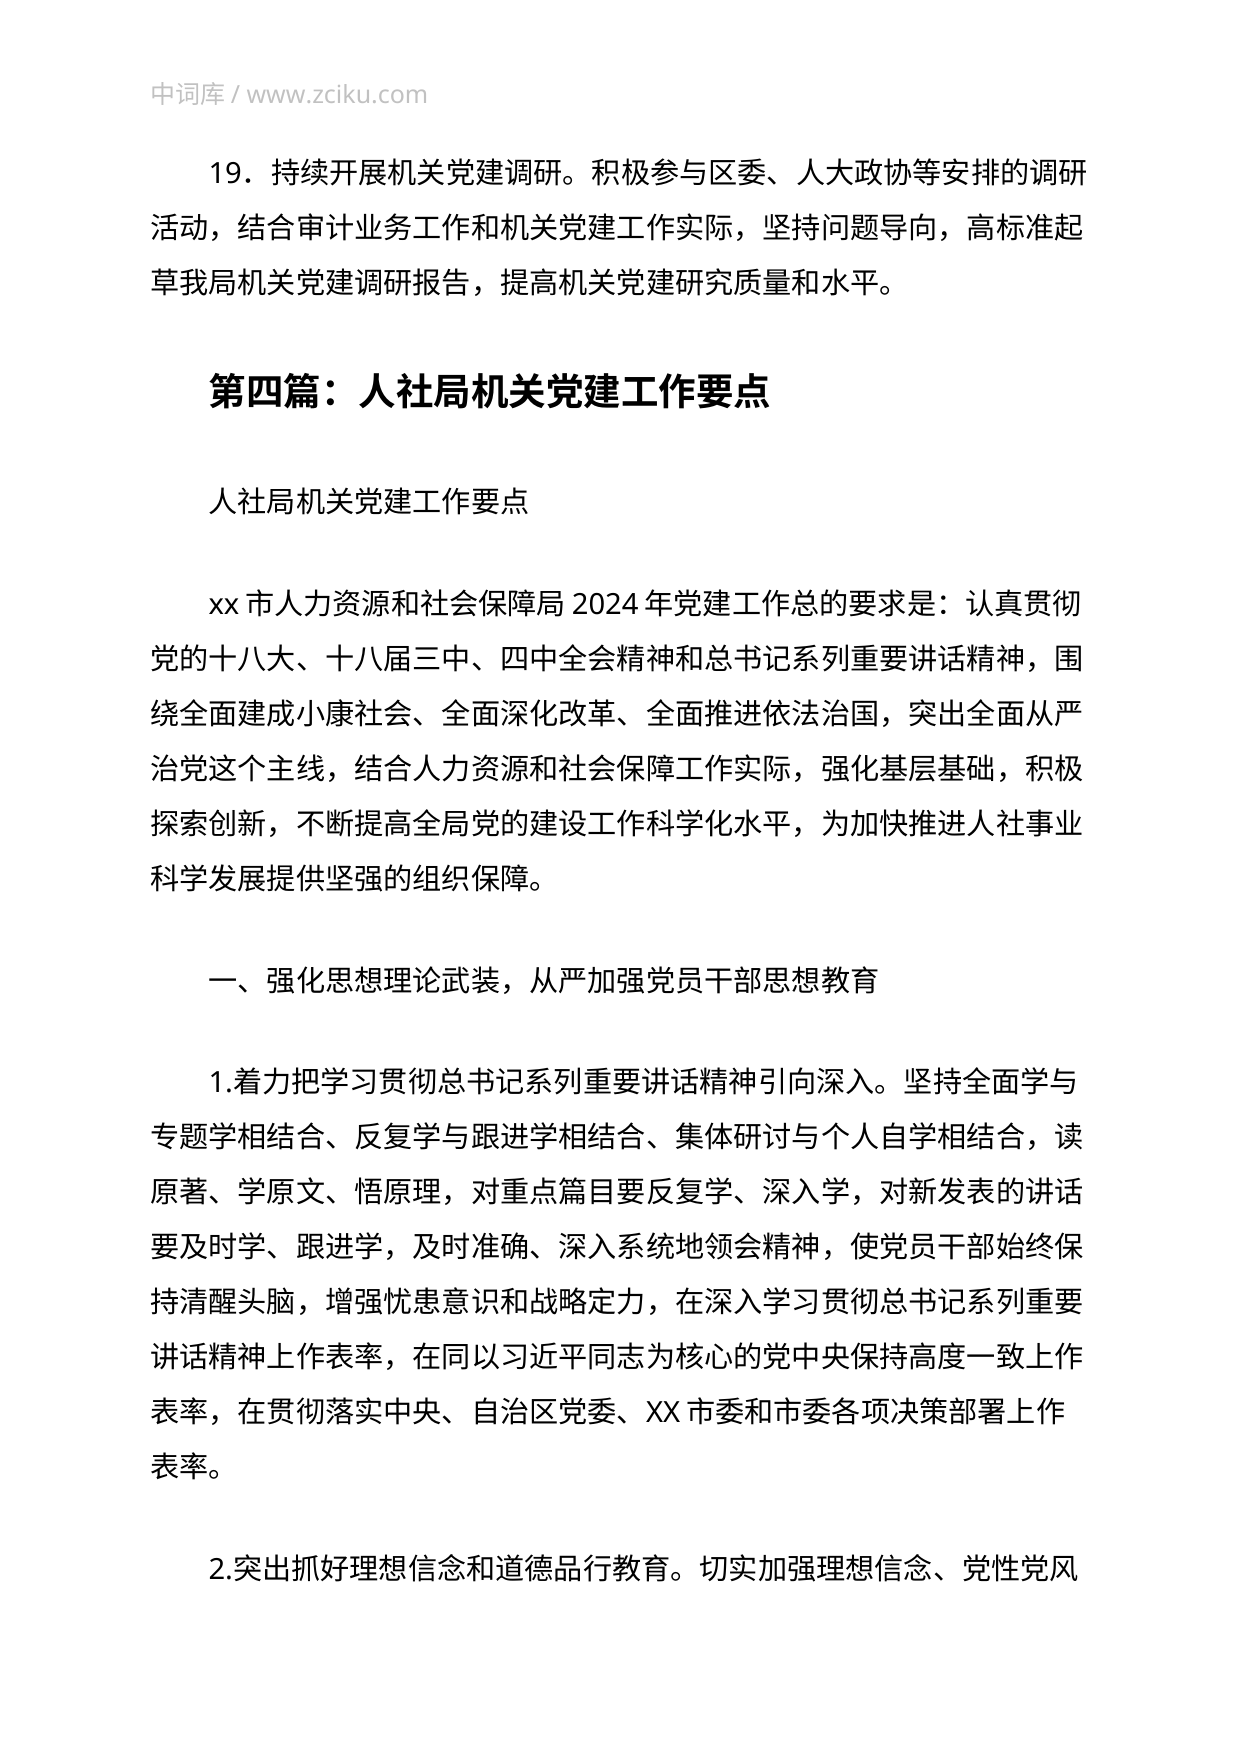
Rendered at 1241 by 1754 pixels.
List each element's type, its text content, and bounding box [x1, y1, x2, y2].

text 第四篇：人社局机关党建工作要点 [150, 362, 1090, 416]
text 1.着力把学习贯彻总书记系列重要讲话精神引向深入。坚持全面学与专题学相结合、反复学与跟进学相结合、集体研讨与个人自学相结合，读原著、学原文、悟原理，对重点篇目要反复学、深入学，对新发表的讲话要及时学、跟进学，及时准确、深入系统地领会精神，使党员干部始终保持清醒头脑，增强忧患意识和战略定力，在深入学习贯彻总书记系列重要讲话精神上作表率，在同以习近平同志为核心的党中央保持高度一致上作表率，在贯彻落实中央、自治区党委、XX市委和市委各项决策部署上作表率。 [150, 1059, 1090, 1486]
text 19．持续开展机关党建调研。积极参与区委、人大政协等安排的调研活动，结合审计业务工作和机关党建工作实际，坚持问题导向，高标准起草我局机关党建调研报告，提高机关党建研究质量和水平。 [150, 150, 1090, 302]
text 一、强化思想理论武装，从严加强党员干部思想教育 [150, 957, 1090, 999]
text xx市人力资源和社会保障局2024年党建工作总的要求是：认真贯彻党的十八大、十八届三中、四中全会精神和总书记系列重要讲话精神，围绕全面建成小康社会、全面深化改革、全面推进依法治国，突出全面从严治党这个主线，结合人力资源和社会保障工作实际，强化基层基础，积极探索创新，不断提高全局党的建设工作科学化水平，为加快推进人社事业科学发展提供坚强的组织保障。 [150, 581, 1090, 898]
text 人社局机关党建工作要点 [150, 479, 1090, 521]
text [150, 1545, 1090, 1588]
